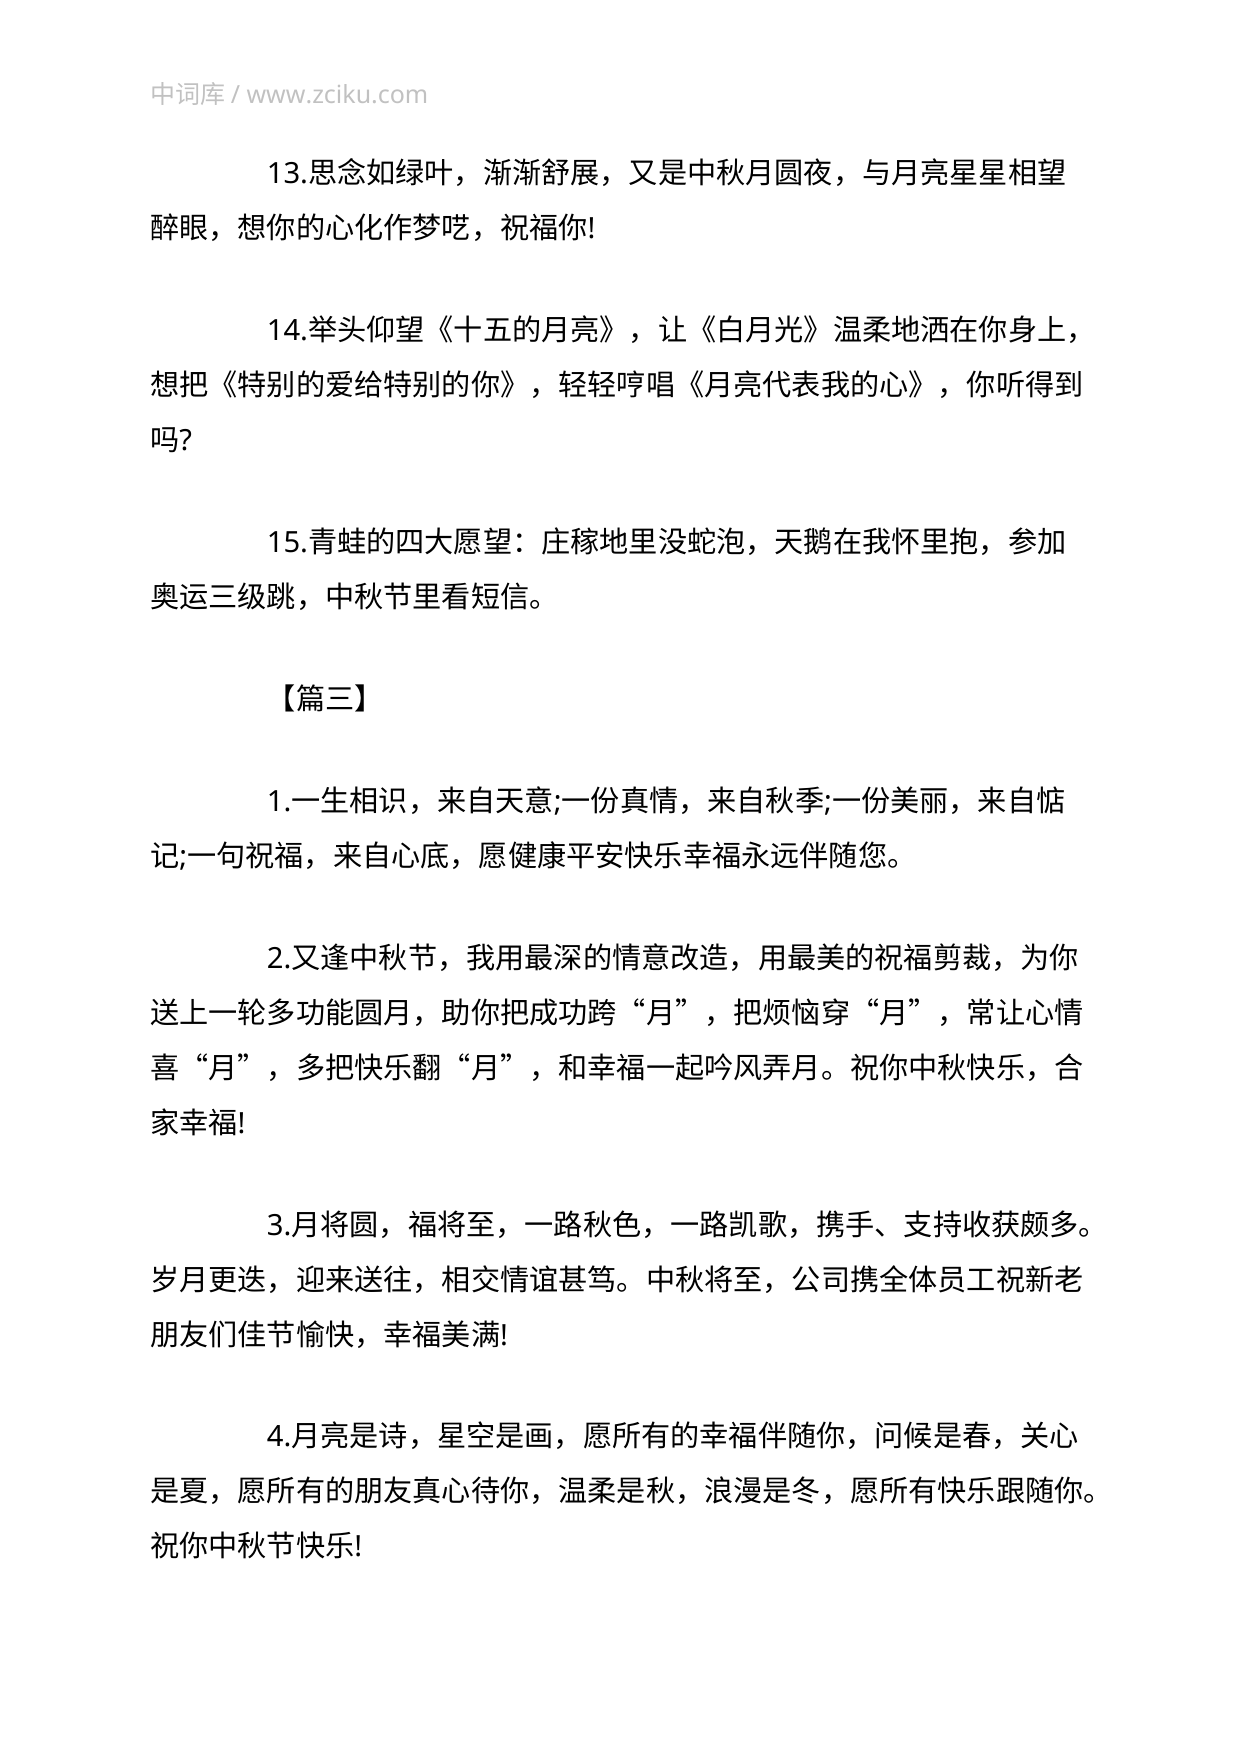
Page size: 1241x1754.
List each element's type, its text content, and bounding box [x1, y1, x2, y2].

text 3.月将圆，福将至，一路秋色，一路凯歌，携手、支持收获颇多。岁月更迭，迎来送往，相交情谊甚笃。中秋将至，公司携全体员工祝新老朋友们佳节愉快，幸福美满! [150, 1201, 1090, 1353]
text 1.一生相识，来自天意;一份真情，来自秋季;一份美丽，来自惦记;一句祝福，来自心底，愿健康平安快乐幸福永远伴随您。 [150, 777, 1090, 875]
text 14.举头仰望《十五的月亮》，让《白月光》温柔地洒在你身上，想把《特别的爱给特别的你》，轻轻哼唱《月亮代表我的心》，你听得到吗? [150, 307, 1090, 459]
text 【篇三】 [150, 676, 1090, 718]
text 13.思念如绿叶，渐渐舒展，又是中秋月圆夜，与月亮星星相望醉眼，想你的心化作梦呓，祝福你! [150, 150, 1090, 247]
text 2.又逢中秋节，我用最深的情意改造，用最美的祝福剪裁，为你送上一轮多功能圆月，助你把成功跨“月”，把烦恼穿“月”，常让心情喜“月”，多把快乐翻“月”，和幸福一起吟风弄月。祝你中秋快乐，合家幸福! [150, 934, 1090, 1142]
text 4.月亮是诗，星空是画，愿所有的幸福伴随你，问候是春，关心是夏，愿所有的朋友真心待你，温柔是秋，浪漫是冬，愿所有快乐跟随你。祝你中秋节快乐! [150, 1413, 1090, 1565]
text 15.青蛙的四大愿望：庄稼地里没蛇泡，天鹅在我怀里抱，参加奥运三级跳，中秋节里看短信。 [150, 519, 1090, 616]
